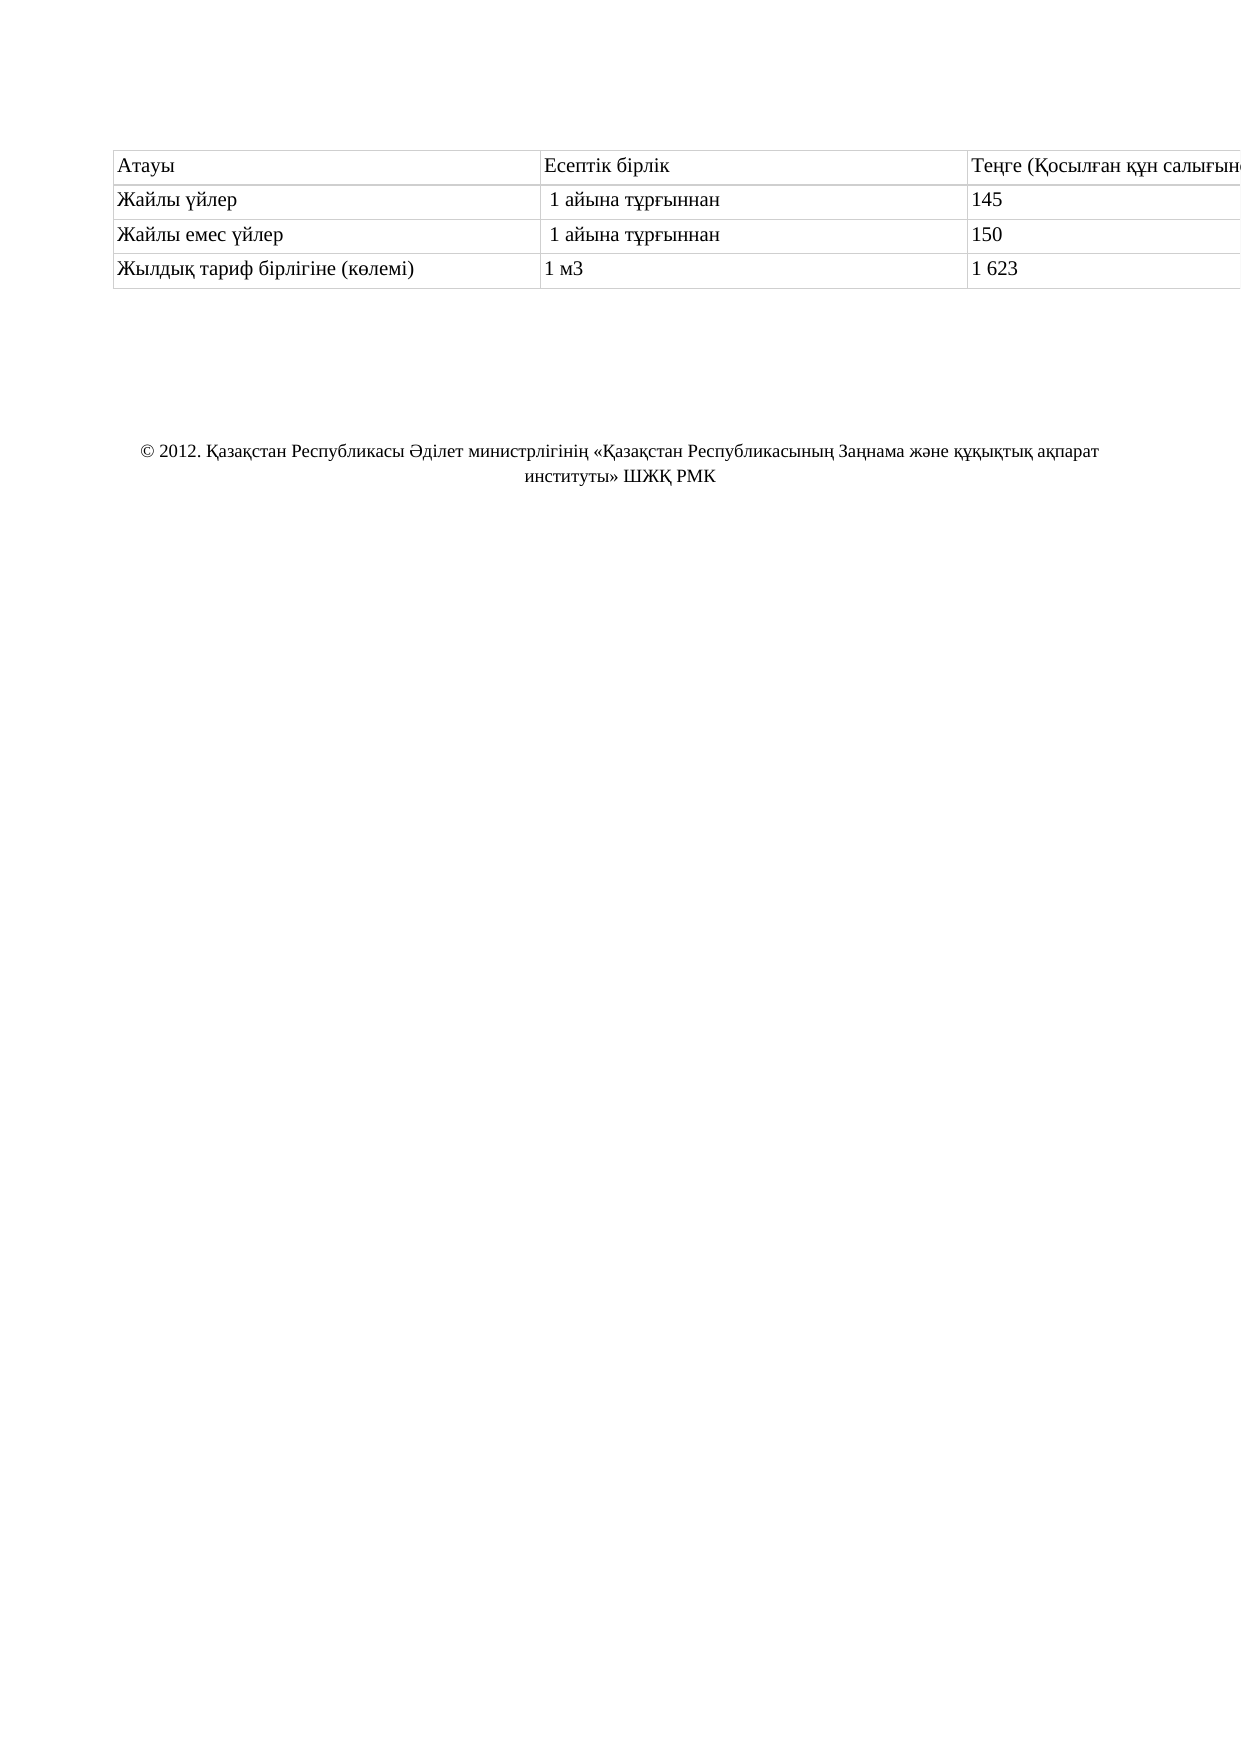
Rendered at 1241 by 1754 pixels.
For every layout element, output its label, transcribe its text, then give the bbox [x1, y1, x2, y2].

table_cell 1 айына тұрғыннан [541, 186, 967, 219]
table_cell Жайлы үйлер [114, 186, 540, 219]
text © 2012. Қазақстан Республикасы Әділет министрлігінің «Қазақстан Республикасының Заңнама және құқықтық ақпарат институты» ШЖҚ РМК [112, 440, 1128, 486]
table_cell 150 [968, 220, 1240, 253]
table_header Есептік бірлік [541, 151, 967, 184]
table_cell 1 м3 [541, 254, 967, 287]
table_cell Жылдық тариф бірлігіне (көлемі) [114, 254, 540, 287]
table_cell 145 [968, 186, 1240, 219]
table_header Атауы [114, 151, 540, 184]
table_cell Жайлы емес үйлер [114, 220, 540, 253]
table_cell 1 айына тұрғыннан [541, 220, 967, 253]
table_header Теңге (Қосылған құн салығынсыз) [968, 151, 1240, 184]
table_cell 1 623 [968, 254, 1240, 287]
